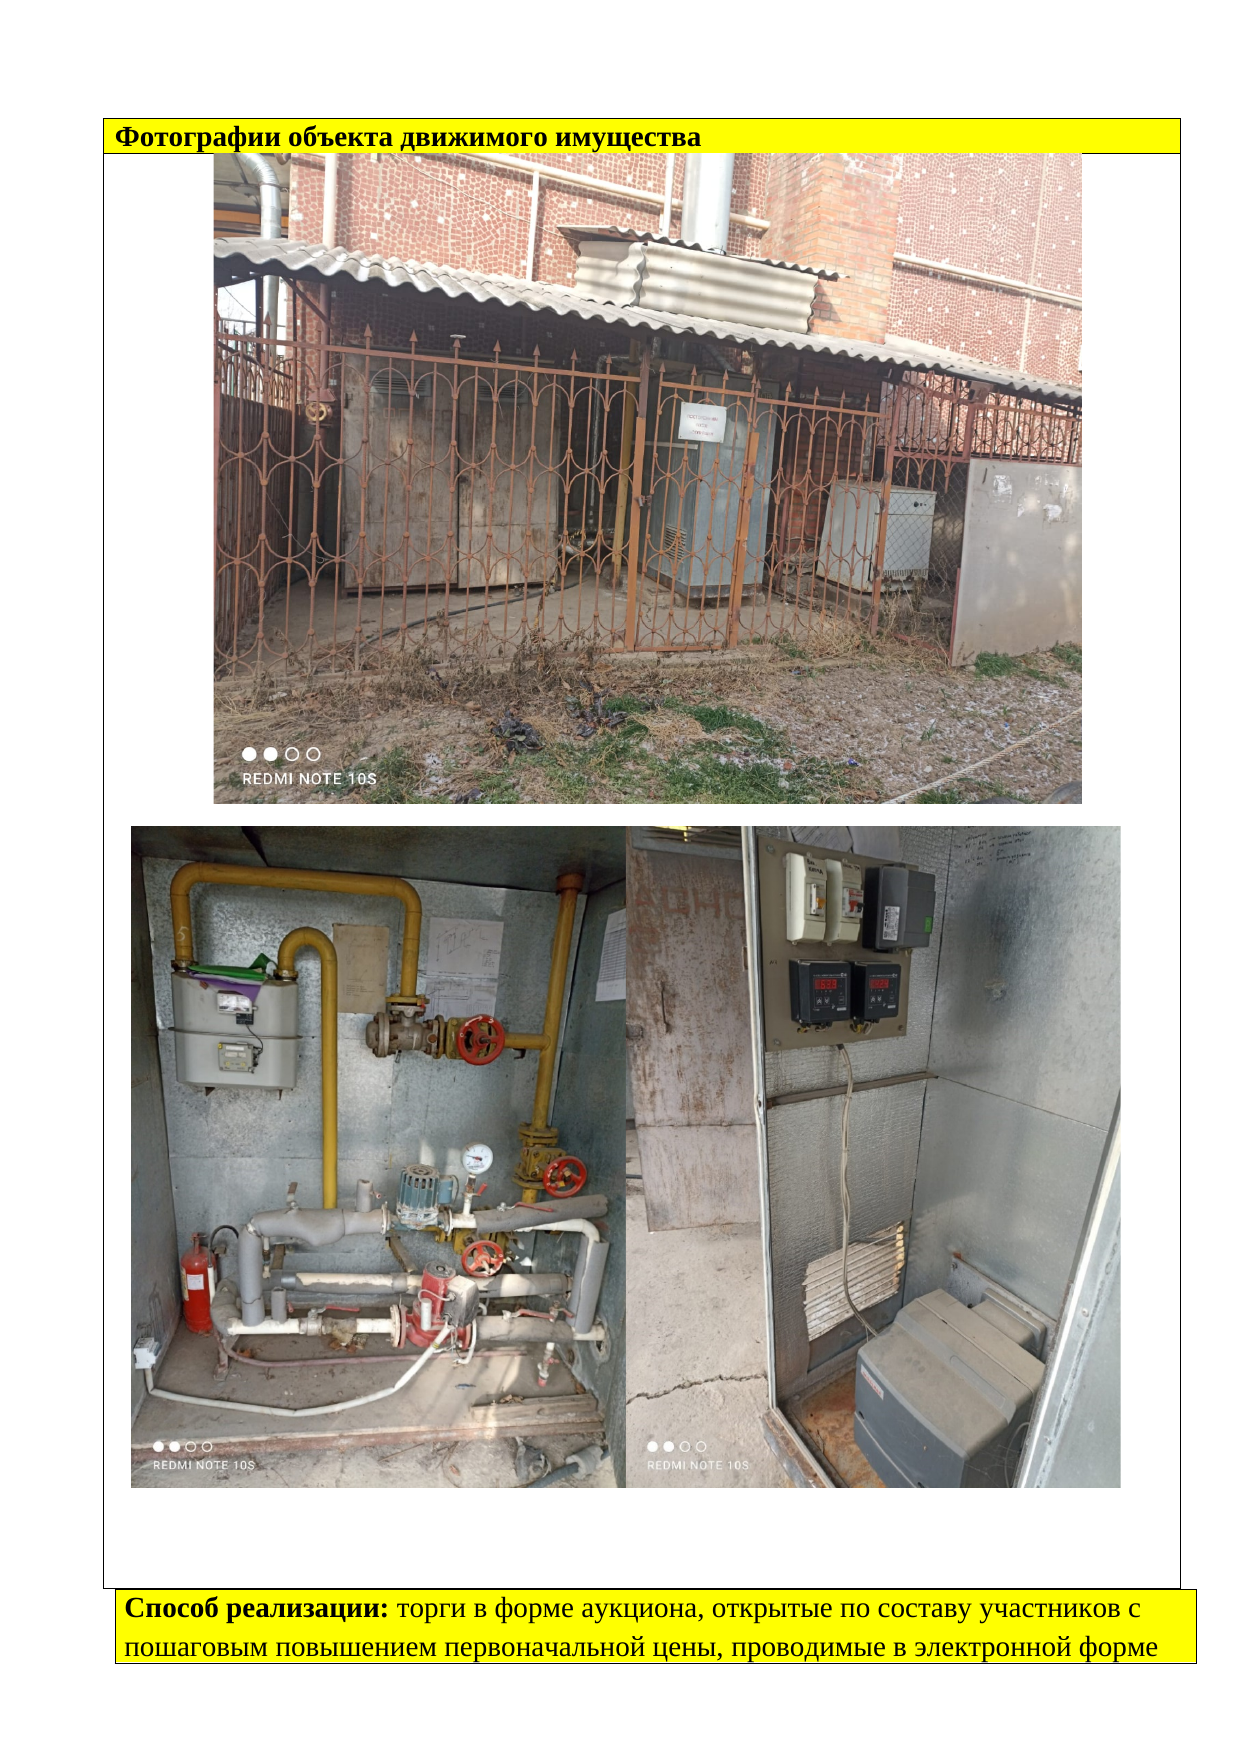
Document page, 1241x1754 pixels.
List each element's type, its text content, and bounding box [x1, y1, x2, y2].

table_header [116, 1590, 1196, 1662]
picture [213, 153, 1081, 804]
picture [131, 826, 1121, 1488]
table_cell [104, 154, 1180, 1588]
table_cell Фотографии объекта движимого имущества [104, 119, 1180, 153]
